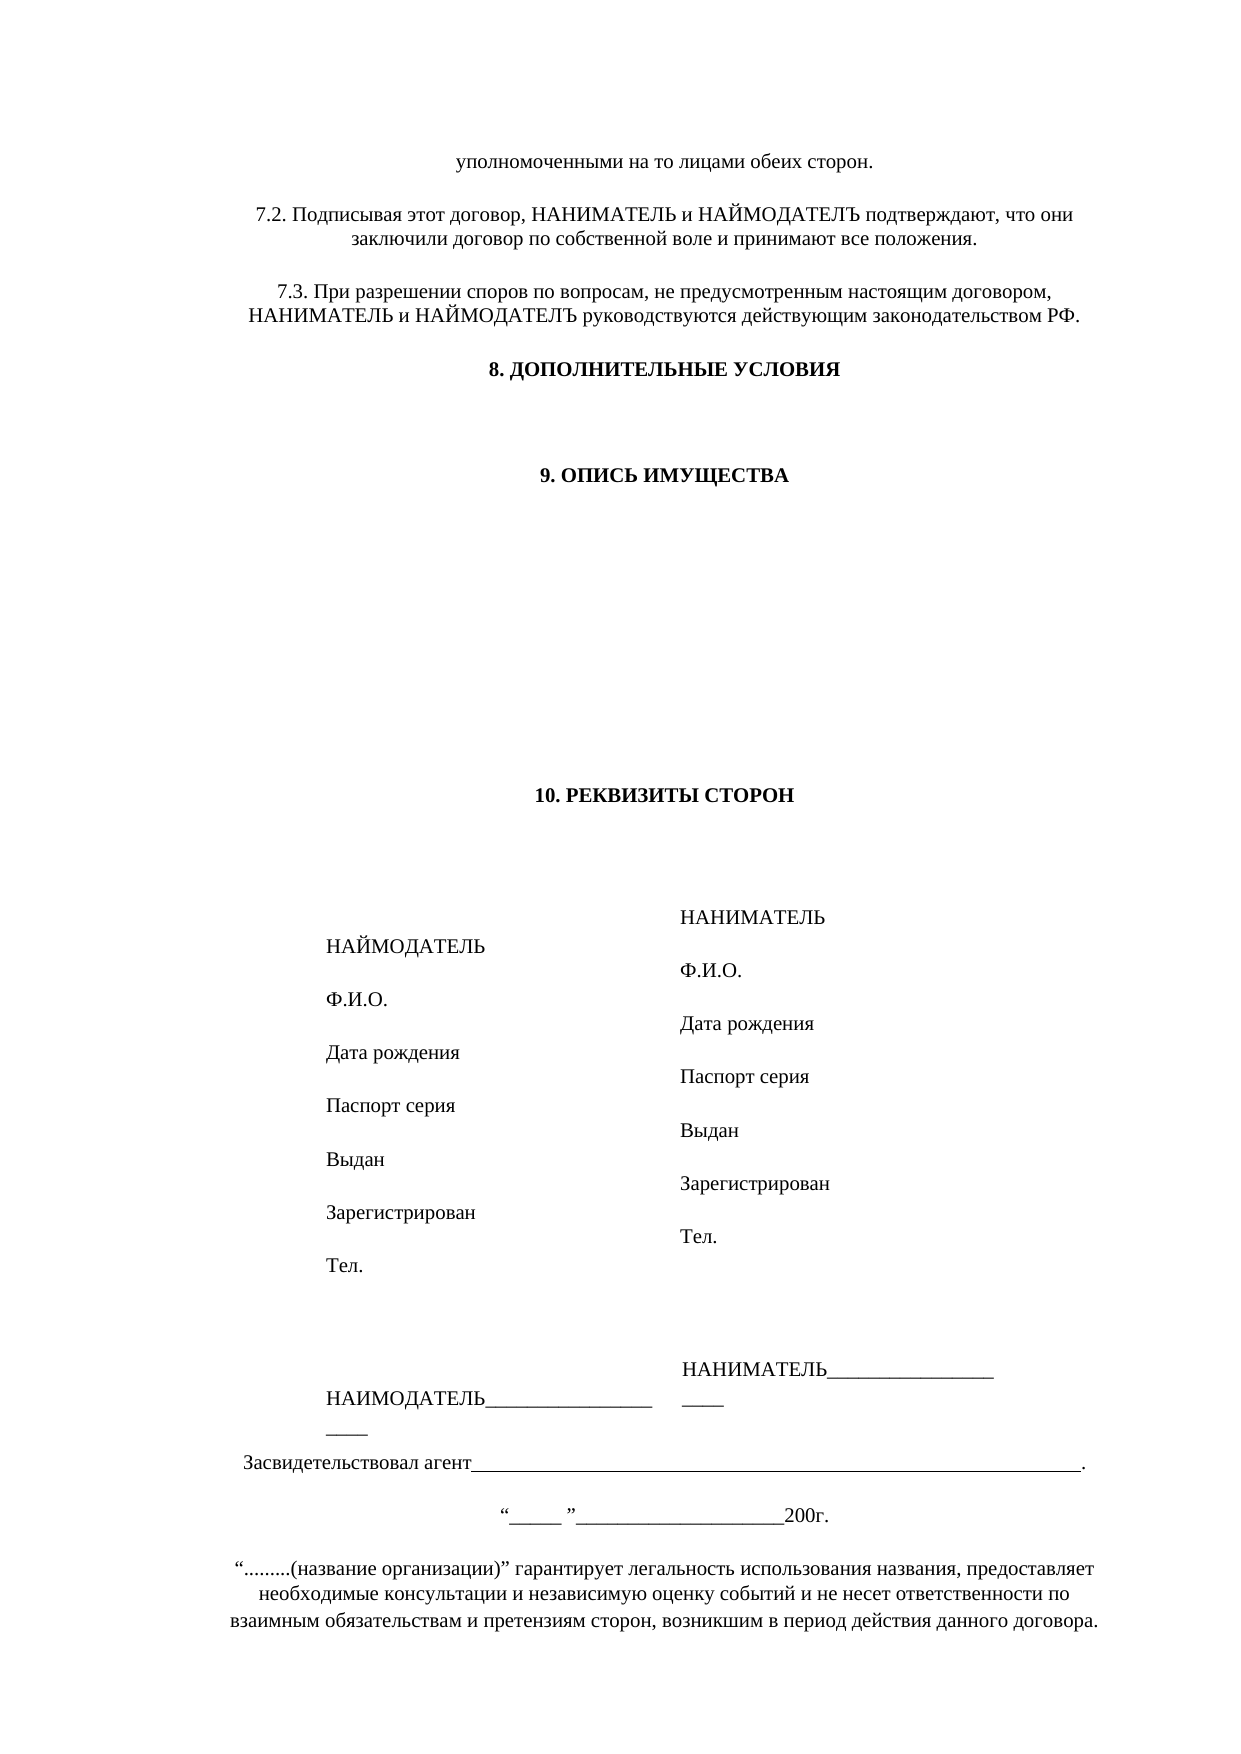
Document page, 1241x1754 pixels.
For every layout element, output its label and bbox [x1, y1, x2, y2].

table_header [226, 118, 1103, 1635]
